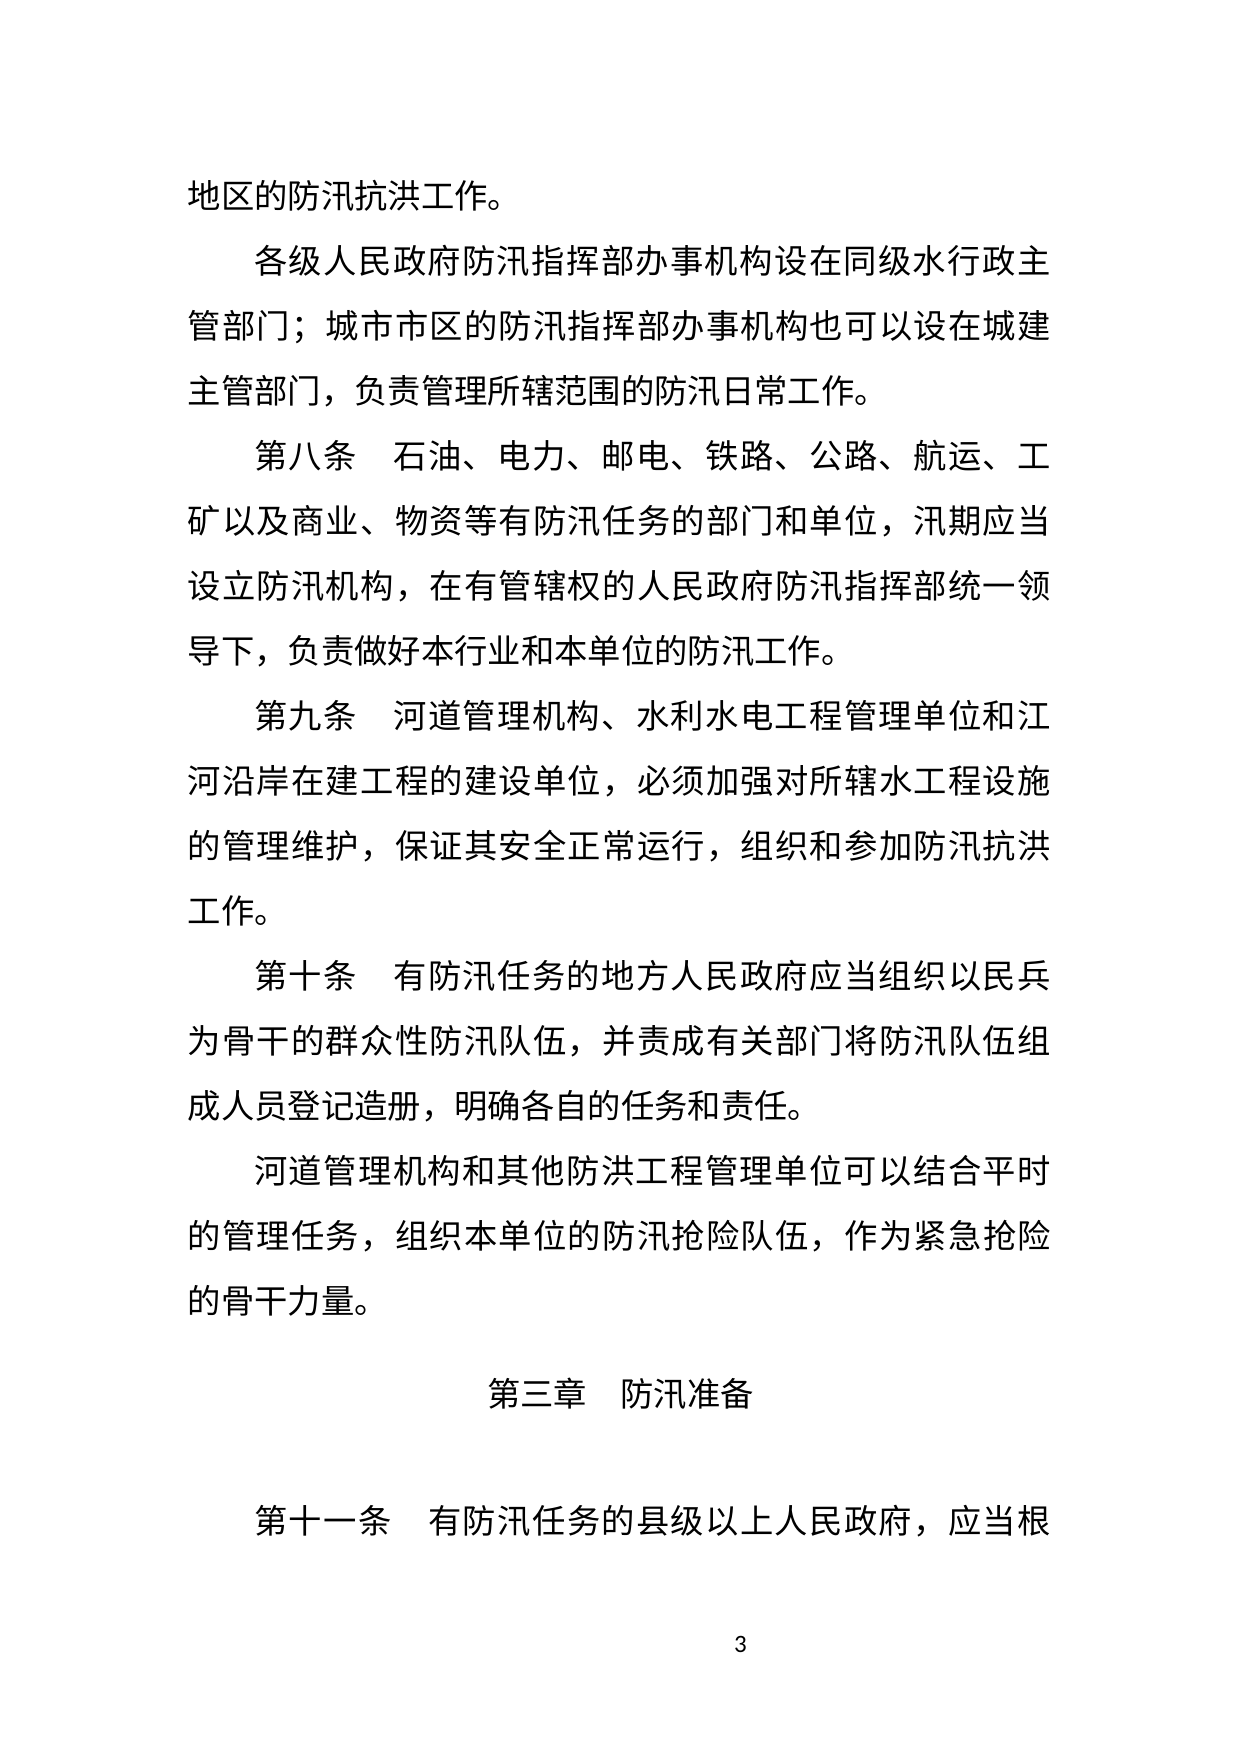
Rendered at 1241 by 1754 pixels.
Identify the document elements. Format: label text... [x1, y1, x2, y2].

text 第九条 河道管理机构、水利水电工程管理单位和江河沿岸在建工程的建设单位，必须加强对所辖水工程设施的管理维护，保证其安全正常运行，组织和参加防汛抗洪工作。 [187, 682, 1053, 942]
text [187, 162, 1053, 227]
subtitle 第三章 防汛准备 [187, 1359, 1053, 1424]
text 第十条 有防汛任务的地方人民政府应当组织以民兵为骨干的群众性防汛队伍，并责成有关部门将防汛队伍组成人员登记造册，明确各自的任务和责任。 [187, 942, 1053, 1137]
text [187, 1486, 1053, 1551]
text 河道管理机构和其他防洪工程管理单位可以结合平时的管理任务，组织本单位的防汛抢险队伍，作为紧急抢险的骨干力量。 [187, 1137, 1053, 1332]
text 各级人民政府防汛指挥部办事机构设在同级水行政主管部门；城市市区的防汛指挥部办事机构也可以设在城建主管部门，负责管理所辖范围的防汛日常工作。 [187, 227, 1053, 422]
text 第八条 石油、电力、邮电、铁路、公路、航运、工矿以及商业、物资等有防汛任务的部门和单位，汛期应当设立防汛机构，在有管辖权的人民政府防汛指挥部统一领导下，负责做好本行业和本单位的防汛工作。 [187, 422, 1053, 682]
